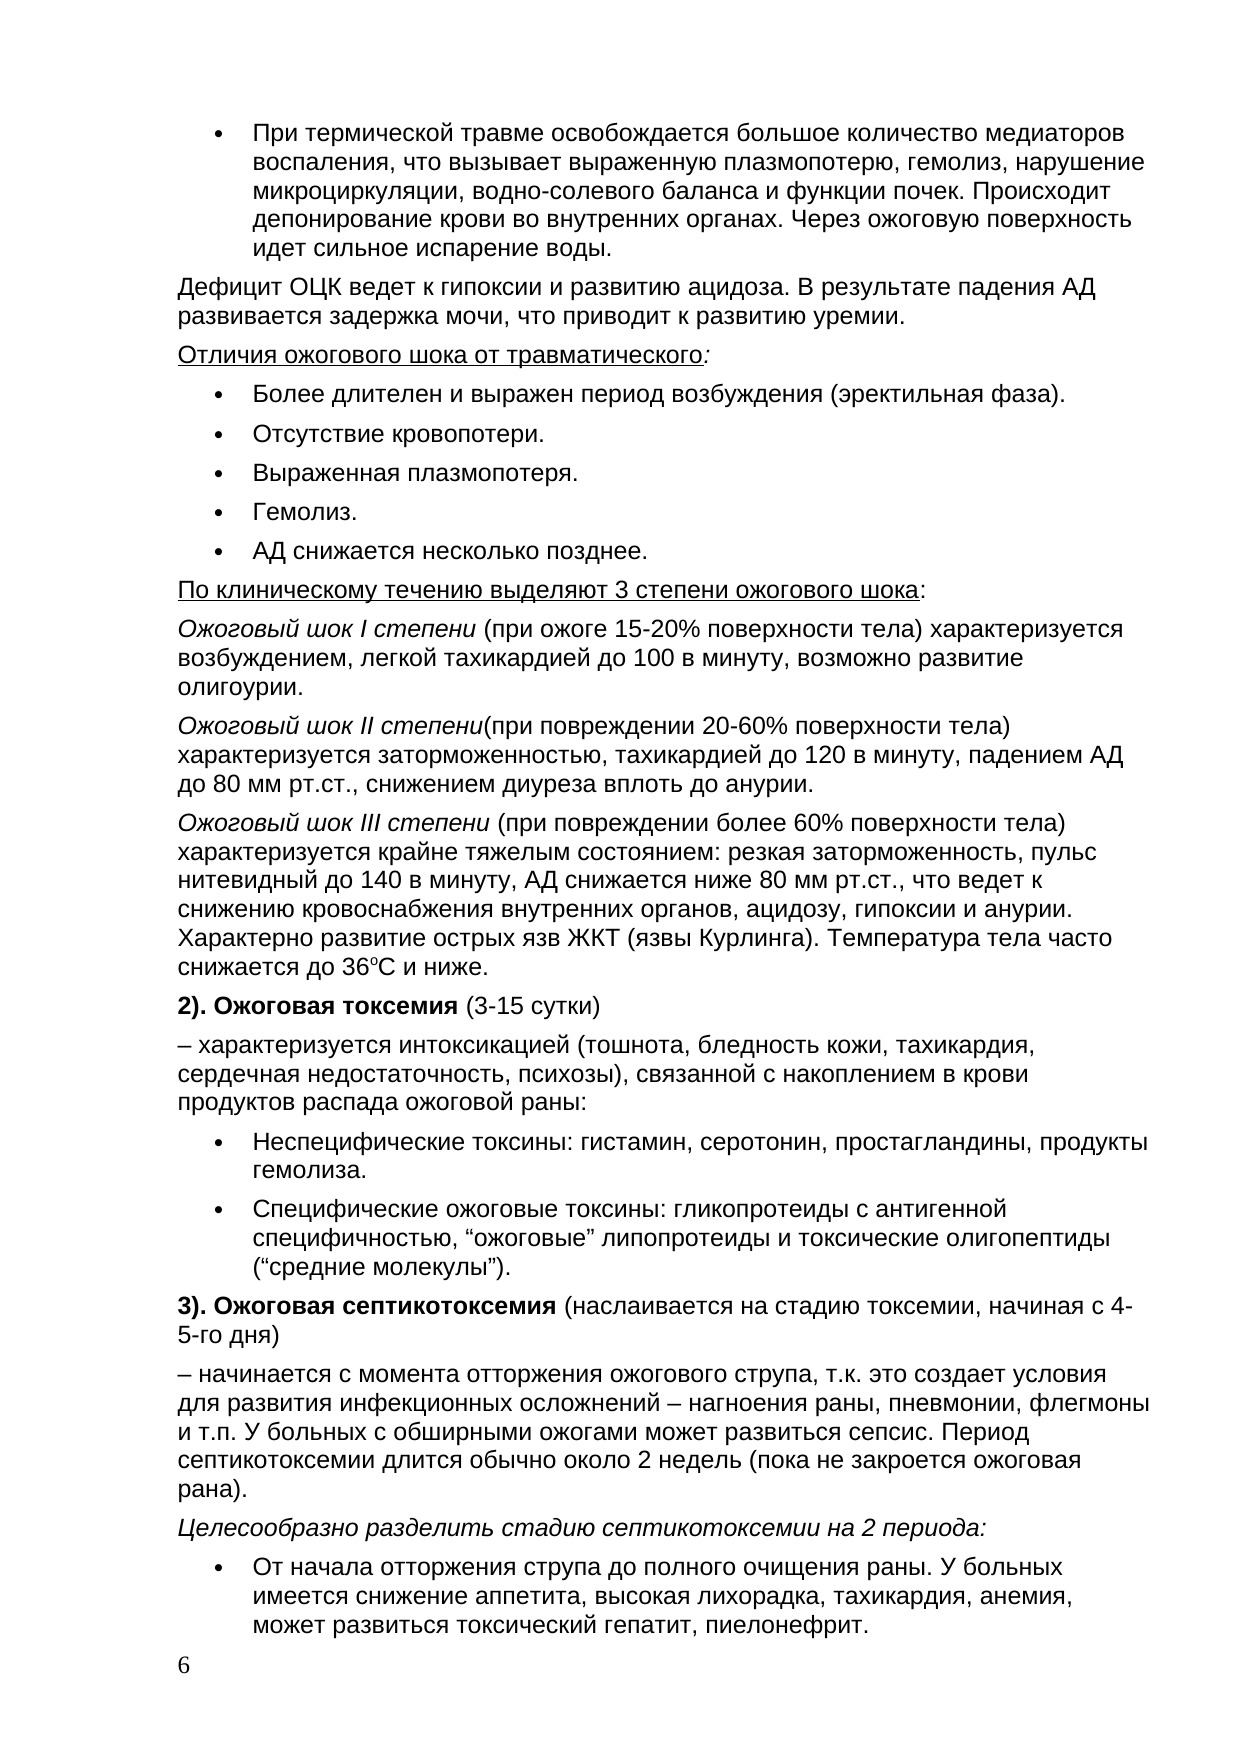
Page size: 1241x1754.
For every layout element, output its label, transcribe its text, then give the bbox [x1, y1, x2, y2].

text По клиническому течению выделяют 3 степени ожогового шока: [177, 575, 1152, 604]
text 3). Ожоговая септикотоксемия (наслаивается на стадию токсемии, начиная с 4-5-го дня) [177, 1291, 1152, 1348]
list От начала отторжения струпа до полного очищения раны. У больных имеется снижение аппетита, высокая лихорадка, тахикардия, анемия, может развиться токсический гепатит, пиелонефрит. [215, 1552, 1152, 1638]
text 2). Ожоговая токсемия (3-15 сутки) [177, 991, 1152, 1019]
list Гемолиз. [215, 497, 1152, 526]
text – начинается с момента отторжения ожогового струпа, т.к. это создает условия для развития инфекционных осложнений – нагноения раны, пневмонии, флегмоны и т.п. У больных с обширными ожогами может развиться сепсис. Период септикотоксемии длится обычно около 2 недель (пока не закроется ожоговая рана). [177, 1359, 1152, 1503]
text – характеризуется интоксикацией (тошнота, бледность кожи, тахикардия, сердечная недостаточность, психозы), связанной с накоплением в крови продуктов распада ожоговой раны: [177, 1030, 1152, 1116]
list Выраженная плазмопотеря. [215, 458, 1152, 486]
text Отличия ожогового шока от травматического: [177, 340, 1152, 369]
text Ожоговый шок I степени (при ожоге 15-20% поверхности тела) характеризуется возбуждением, легкой тахикардией до 100 в минуту, возможно развитие олигоурии. [177, 614, 1152, 701]
text Целесообразно разделить стадию септикотоксемии на 2 периода: [177, 1513, 1152, 1542]
text Ожоговый шок III степени (при повреждении более 60% поверхности тела) характеризуется крайне тяжелым состоянием: резкая заторможенность, пульс нитевидный до 140 в минуту, АД снижается ниже 80 мм рт.ст., что ведет к снижению кровоснабжения внутренних органов, ацидозу, гипоксии и анурии. Характерно развитие острых язв ЖКТ (язвы Курлинга). Температура тела часто снижается до 36оС и ниже. [177, 808, 1152, 980]
list Неспецифические токсины: гистамин, серотонин, простагландины, продукты гемолиза. [215, 1126, 1152, 1184]
list При термической травме освобождается большое количество медиаторов воспаления, что вызывает выраженную плазмопотерю, гемолиз, нарушение микроциркуляции, водно-солевого баланса и функции почек. Происходит депонирование крови во внутренних органах. Через ожоговую поверхность идет сильное испарение воды. [215, 118, 1152, 262]
list Более длителен и выражен период возбуждения (эректильная фаза). [215, 379, 1152, 408]
text Дефицит ОЦК ведет к гипоксии и развитию ацидоза. В результате падения АД развивается задержка мочи, что приводит к развитию уремии. [177, 272, 1152, 330]
list АД снижается несколько позднее. [215, 536, 1152, 565]
list Специфические ожоговые токсины: гликопротеиды с антигенной специфичностью, “ожоговые” липопротеиды и токсические олигопептиды (“средние молекулы”). [215, 1194, 1152, 1281]
list Отсутствие кровопотери. [215, 418, 1152, 447]
text Ожоговый шок II степени(при повреждении 20-60% поверхности тела) характеризуется заторможенностью, тахикардией до 120 в минуту, падением АД до 80 мм рт.ст., снижением диуреза вплоть до анурии. [177, 711, 1152, 797]
